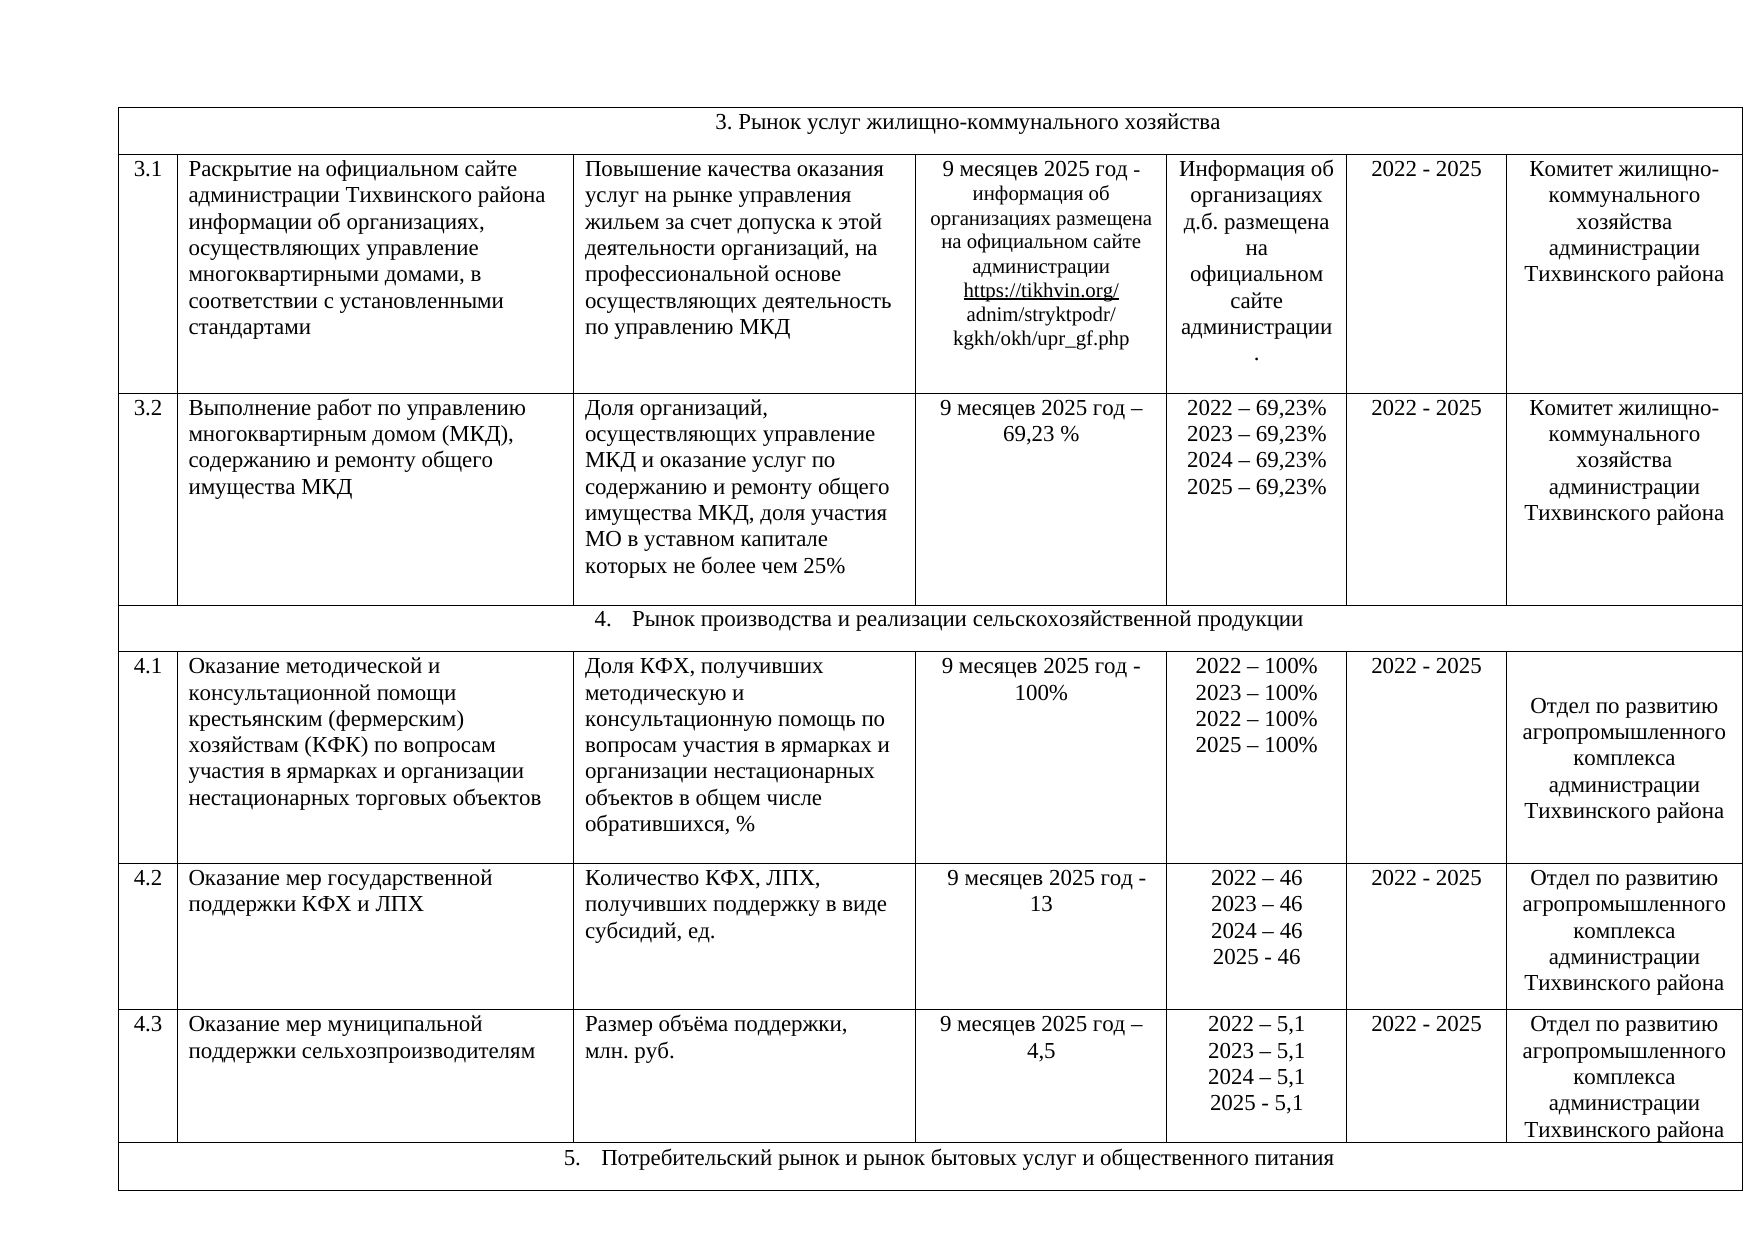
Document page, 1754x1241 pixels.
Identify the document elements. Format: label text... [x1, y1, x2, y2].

table_cell Доля КФХ, получивших методическую и консультационную помощь по вопросам участия в ярмарках и организации нестационарных объектов в общем числе обратившихся, % [574, 652, 915, 863]
table_cell Комитет жилищно-коммунального хозяйства администрации Тихвинского района [1507, 155, 1742, 393]
table_cell Выполнение работ по управлению многоквартирным домом (МКД), содержанию и ремонту общего имущества МКД [178, 394, 573, 604]
table_cell Отдел по развитию агропромышленного комплекса администрации Тихвинского района [1507, 1010, 1742, 1142]
table_cell 9 месяцев 2025 год – 4,5 [916, 1010, 1166, 1142]
table_cell 4.1 [119, 652, 177, 863]
table_cell Доля организаций, осуществляющих управление МКД и оказание услуг по содержанию и ремонту общего имущества МКД, доля участия МО в уставном капитале которых не более чем 25% [574, 394, 915, 604]
table_cell 2022 - 2025 [1347, 394, 1506, 604]
table_cell Рынок производства и реализации сельскохозяйственной продукции [119, 606, 1742, 651]
table_cell 2022 – 100% 2023 – 100% 2022 – 100% 2025 – 100% [1167, 652, 1346, 863]
table_cell Информация об организациях д.б. размещена на официальном сайте администрации. [1167, 155, 1346, 393]
table_cell 9 месяцев 2025 год -100% [916, 652, 1166, 863]
table_cell Комитет жилищно-коммунального хозяйства администрации Тихвинского района [1507, 394, 1742, 604]
table_cell Повышение качества оказания услуг на рынке управления жильем за счет допуска к этой деятельности организаций, на профессиональной основе осуществляющих деятельность по управлению МКД [574, 155, 915, 393]
table_cell Раскрытие на официальном сайте администрации Тихвинского района информации об организациях, осуществляющих управление многоквартирными домами, в соответствии с установленными стандартами [178, 155, 573, 393]
table_cell Отдел по развитию агропромышленного комплекса администрации Тихвинского района [1507, 864, 1742, 1009]
table_cell Оказание мер муниципальной поддержки сельхозпроизводителям [178, 1010, 573, 1142]
table_cell 3.1 [119, 155, 177, 393]
table_cell Количество КФХ, ЛПХ, получивших поддержку в виде субсидий, ед. [574, 864, 915, 1009]
table_cell 9 месяцев 2025 год – 69,23 % [916, 394, 1166, 604]
table_cell 3.2 [119, 394, 177, 604]
table_cell 9 месяцев 2025 год - 13 [916, 864, 1166, 1009]
table_cell Оказание мер государственной поддержки КФХ и ЛПХ [178, 864, 573, 1009]
table_cell Потребительский рынок и рынок бытовых услуг и общественного питания [119, 1143, 1742, 1190]
table_cell 2022 - 2025 [1347, 652, 1506, 863]
table_cell 2022 – 69,23% 2023 – 69,23% 2024 – 69,23% 2025 – 69,23% [1167, 394, 1346, 604]
table_cell 2022 – 5,1 2023 – 5,1 2024 – 5,1 2025 - 5,1 [1167, 1010, 1346, 1142]
table_cell 2022 – 46 2023 – 46 2024 – 46 2025 - 46 [1167, 864, 1346, 1009]
table_cell 2022 - 2025 [1347, 864, 1506, 1009]
table_cell Оказание методической и консультационной помощи крестьянским (фермерским) хозяйствам (КФК) по вопросам участия в ярмарках и организации нестационарных торговых объектов [178, 652, 573, 863]
table_cell 2022 - 2025 [1347, 1010, 1506, 1142]
table_cell 2022 - 2025 [1347, 155, 1506, 393]
table_cell 4.2 [119, 864, 177, 1009]
table_cell 9 месяцев 2025 год - информация об организациях размещена на официальном сайте администрации https://tikhvin.org/ adnim/stryktpodr/ kgkh/okh/upr_gf.php [916, 155, 1166, 393]
table_cell Размер объёма поддержки, млн. руб. [574, 1010, 915, 1142]
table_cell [119, 108, 1742, 154]
table_cell 4.3 [119, 1010, 177, 1142]
table_cell Отдел по развитию агропромышленного комплекса администрации Тихвинского района [1507, 652, 1742, 863]
